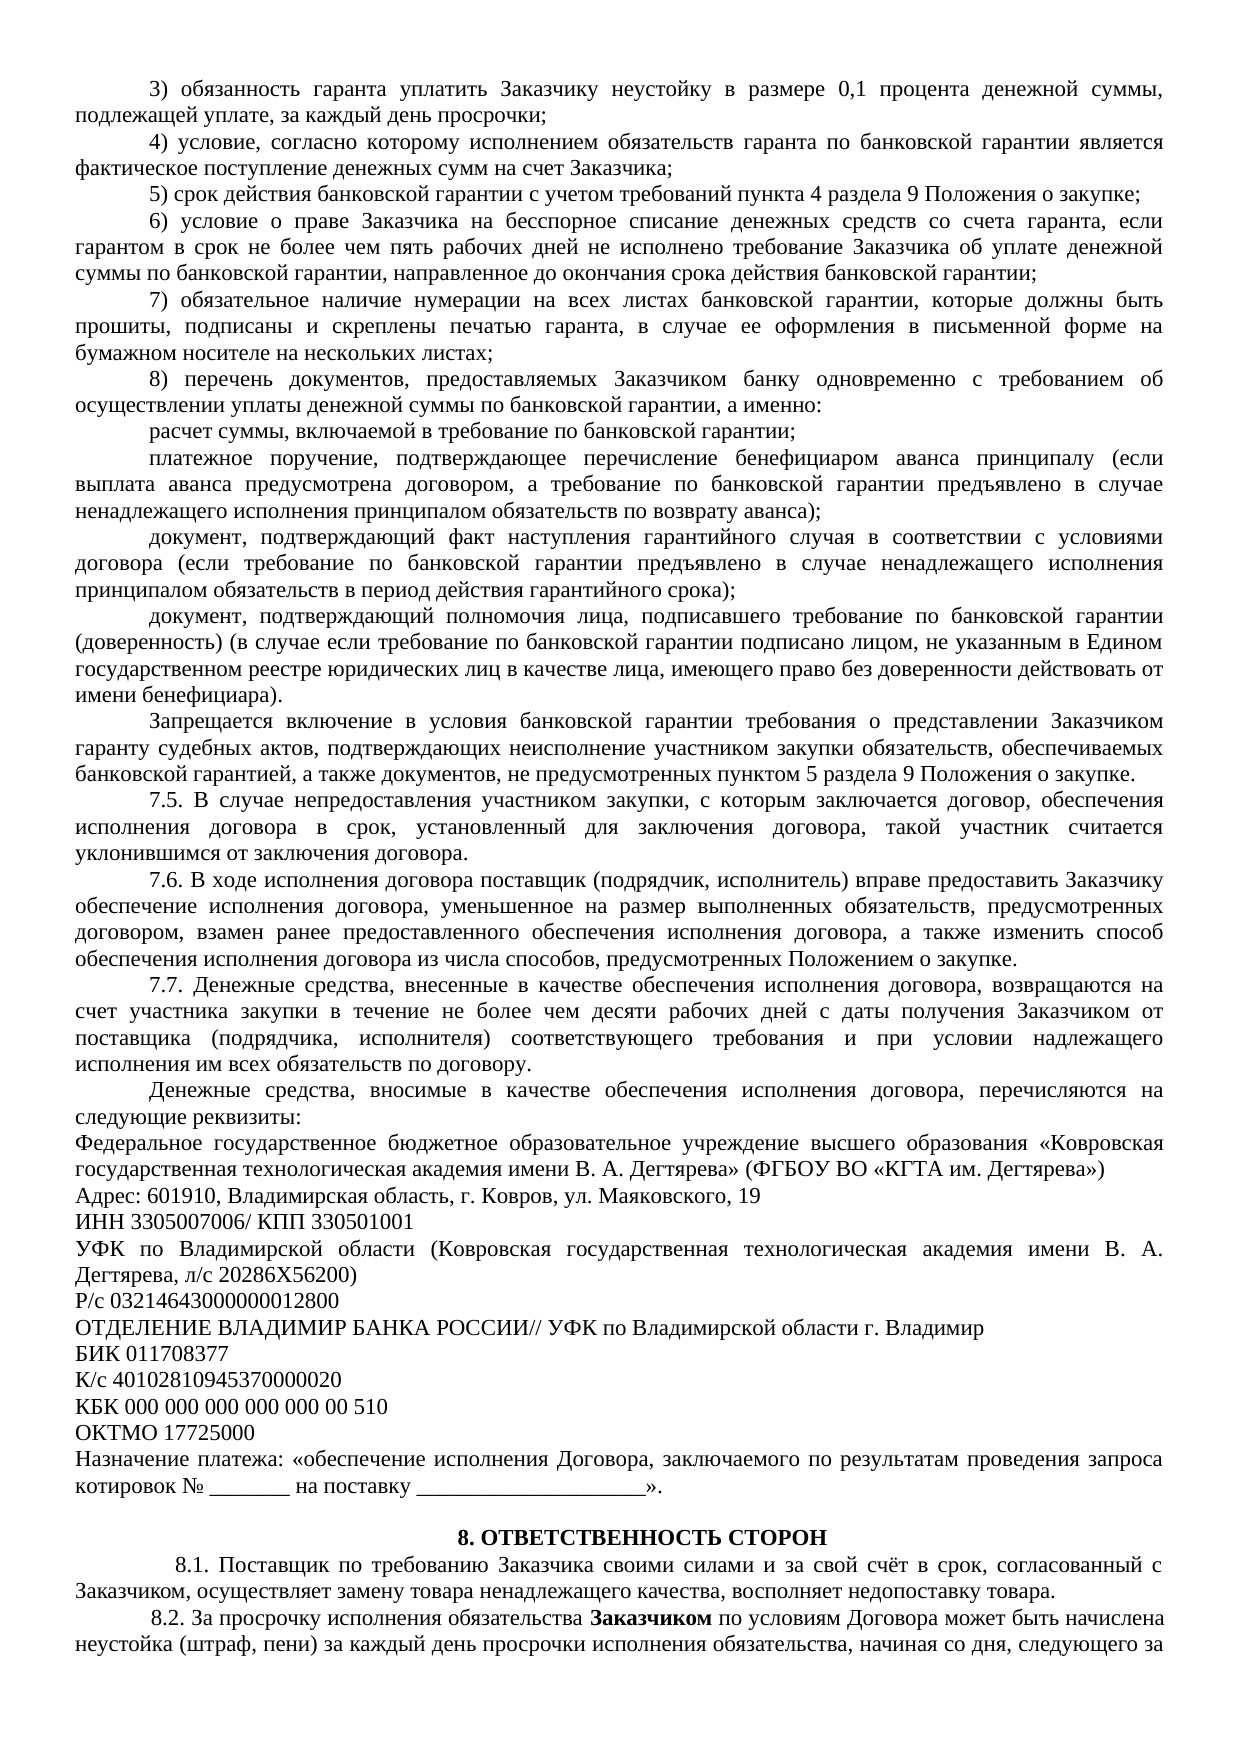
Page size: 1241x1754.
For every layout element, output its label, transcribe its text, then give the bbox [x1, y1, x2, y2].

text Р/с 03214643000000012800 [75, 1287, 1165, 1314]
text ИНН 3305007006/ КПП 330501001 [75, 1208, 1165, 1234]
text Адрес: 601910, Владимирская область, г. Ковров, ул. Маяковского, 19 [75, 1182, 1165, 1208]
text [75, 1603, 1165, 1656]
text Назначение платежа: «обеспечение исполнения Договора, заключаемого по результатам проведения запроса котировок № _______ на поставку ____________________». [75, 1445, 1165, 1498]
text 4) условие, согласно которому исполнением обязательств гаранта по банковской гарантии является фактическое поступление денежных сумм на счет Заказчика; [75, 128, 1165, 180]
text расчет суммы, включаемой в требование по банковской гарантии; [75, 418, 1165, 444]
text платежное поручение, подтверждающее перечисление бенефициаром аванса принципалу (если выплата аванса предусмотрена договором, а требование по банковской гарантии предъявлено в случае ненадлежащего исполнения принципалом обязательств по возврату аванса); [75, 444, 1165, 523]
text 7) обязательное наличие нумерации на всех листах банковской гарантии, которые должны быть прошиты, подписаны и скреплены печатью гаранта, в случае ее оформления в письменной форме на бумажном носителе на нескольких листах; [75, 286, 1165, 365]
text 5) срок действия банковской гарантии с учетом требований пункта 4 раздела 9 Положения о закупке; [75, 180, 1165, 207]
text 7.6. В ходе исполнения договора поставщик (подрядчик, исполнитель) вправе предоставить Заказчику обеспечение исполнения договора, уменьшенное на размер выполненных обязательств, предусмотренных договором, взамен ранее предоставленного обеспечения исполнения договора, а также изменить способ обеспечения исполнения договора из числа способов, предусмотренных Положением о закупке. [75, 866, 1165, 971]
text Федеральное государственное бюджетное образовательное учреждение высшего образования «Ковровская государственная технологическая академия имени В. А. Дегтярева» (ФГБОУ ВО «КГТА им. Дегтярева») [75, 1129, 1165, 1182]
text Денежные средства, вносимые в качестве обеспечения исполнения договора, перечисляются на следующие реквизиты: [75, 1076, 1165, 1129]
text Запрещается включение в условия банковской гарантии требования о представлении Заказчиком гаранту судебных актов, подтверждающих неисполнение участником закупки обязательств, обеспечиваемых банковской гарантией, а также документов, не предусмотренных пунктом 5 раздела 9 Положения о закупке. [75, 707, 1165, 787]
text ОТДЕЛЕНИЕ ВЛАДИМИР БАНКА РОССИИ// УФК по Владимирской области г. Владимир [75, 1314, 1165, 1340]
text УФК по Владимирской области (Ковровская государственная технологическая академия имени В. А. Дегтярева, л/с 20286Х56200) [75, 1234, 1165, 1287]
text 7.7. Денежные средства, внесенные в качестве обеспечения исполнения договора, возвращаются на счет участника закупки в течение не более чем десяти рабочих дней с даты получения Заказчиком от поставщика (подрядчика, исполнителя) соответствующего требования и при условии надлежащего исполнения им всех обязательств по договору. [75, 971, 1165, 1076]
text 6) условие о праве Заказчика на бесспорное списание денежных средств со счета гаранта, если гарантом в срок не более чем пять рабочих дней не исполнено требование Заказчика об уплате денежной суммы по банковской гарантии, направленное до окончания срока действия банковской гарантии; [75, 207, 1165, 286]
text 3) обязанность гаранта уплатить Заказчику неустойку в размере 0,1 процента денежной суммы, подлежащей уплате, за каждый день просрочки; [75, 75, 1165, 128]
text документ, подтверждающий факт наступления гарантийного случая в соответствии с условиями договора (если требование по банковской гарантии предъявлено в случае ненадлежащего исполнения принципалом обязательств в период действия гарантийного срока); [75, 523, 1165, 602]
text документ, подтверждающий полномочия лица, подписавшего требование по банковской гарантии (доверенность) (в случае если требование по банковской гарантии подписано лицом, не указанным в Едином государственном реестре юридических лиц в качестве лица, имеющего право без доверенности действовать от имени бенефициара). [75, 602, 1165, 707]
text 8. ОТВЕТСТВЕННОСТЬ СТОРОН [134, 1524, 1150, 1551]
text 8) перечень документов, предоставляемых Заказчиком банку одновременно с требованием об осуществлении уплаты денежной суммы по банковской гарантии, а именно: [75, 365, 1165, 418]
text К/с 40102810945370000020 [75, 1366, 1165, 1393]
text 7.5. В случае непредоставления участником закупки, с которым заключается договор, обеспечения исполнения договора в срок, установленный для заключения договора, такой участник считается уклонившимся от заключения договора. [75, 787, 1165, 866]
text КБК 000 000 000 000 000 00 510 [75, 1393, 1165, 1419]
text БИК 011708377 [75, 1340, 1165, 1366]
text ОКТМО 17725000 [75, 1419, 1165, 1445]
text 8.1. Поставщик по требованию Заказчика своими силами и за свой счёт в срок, согласованный с Заказчиком, осуществляет замену товара ненадлежащего качества, восполняет недопоставку товара. [75, 1551, 1165, 1603]
